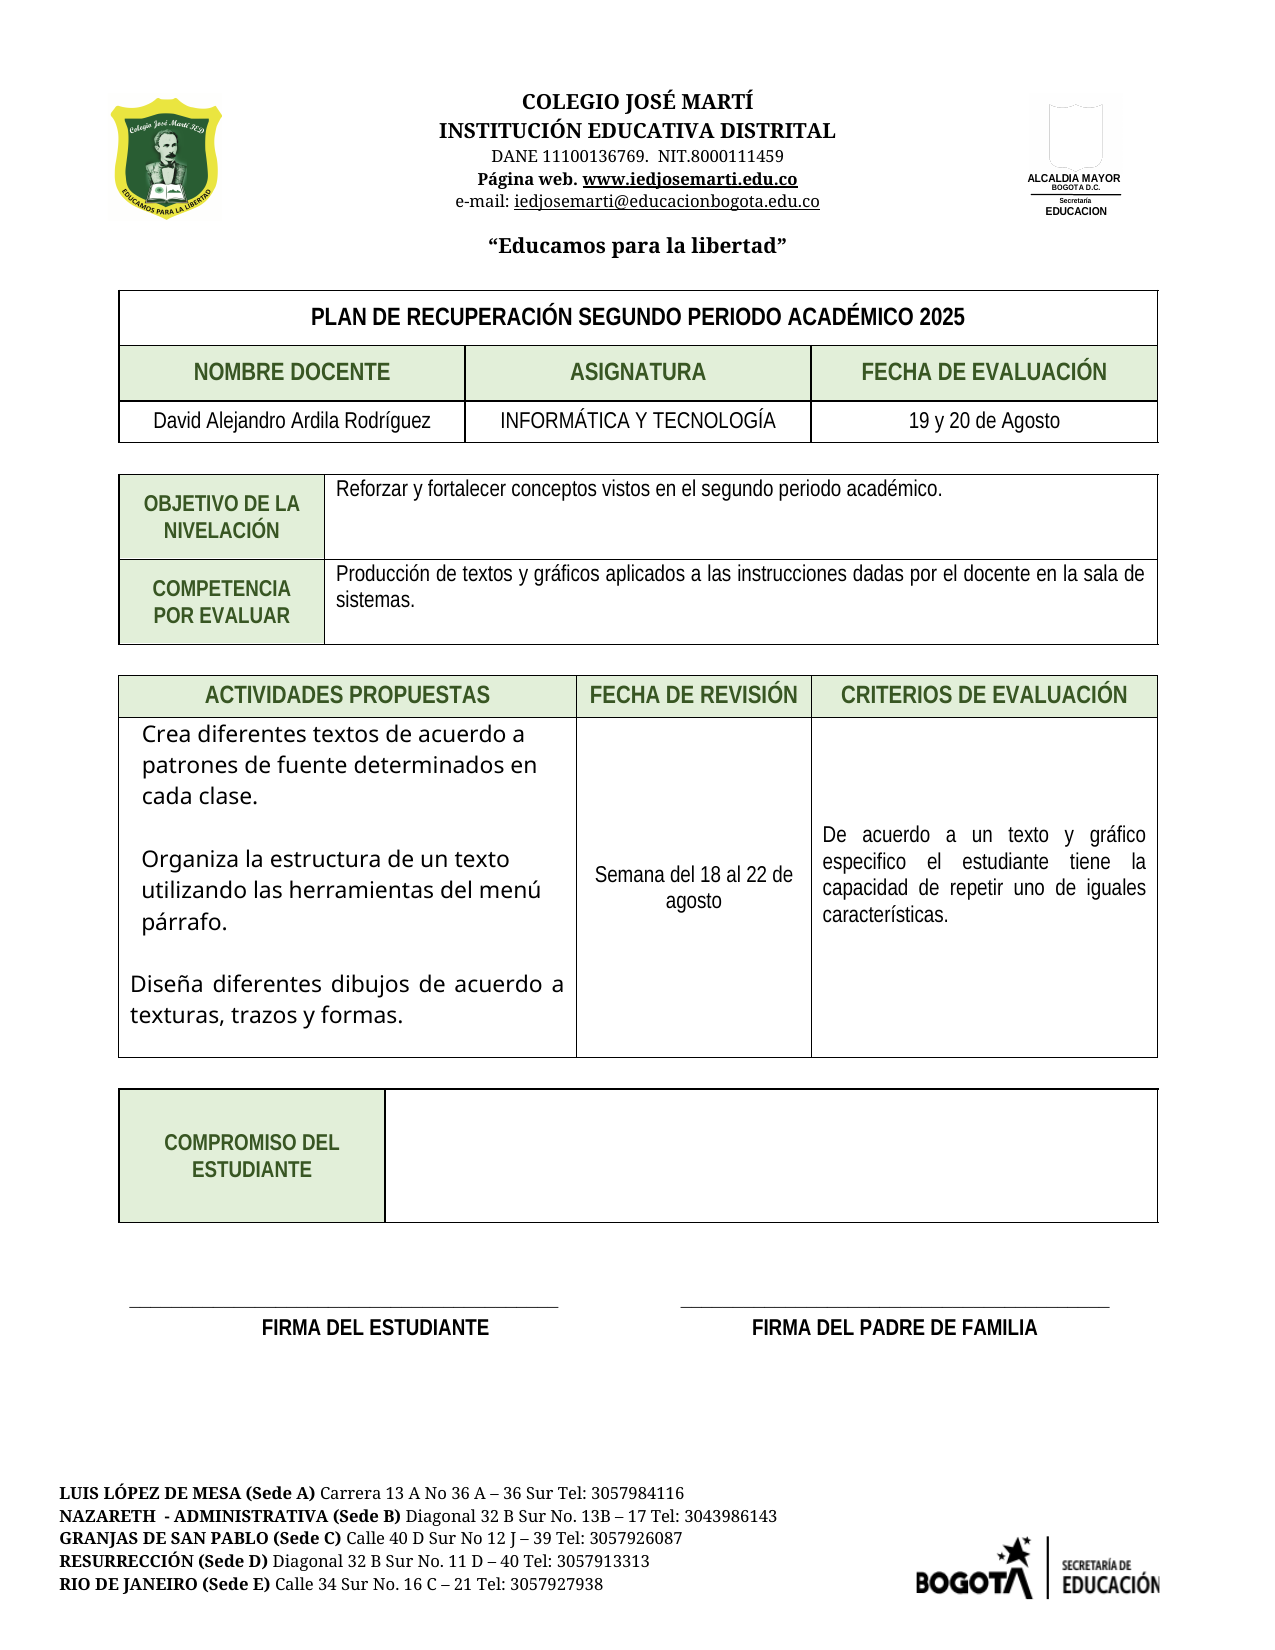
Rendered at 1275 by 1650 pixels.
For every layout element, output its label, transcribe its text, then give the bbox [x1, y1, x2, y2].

table_header Reforzar y fortalecer conceptos vistos en el segundo periodo académico. [325, 475, 1157, 558]
table_header COMPROMISO DEL ESTUDIANTE [120, 1090, 384, 1222]
table_header _________________________________________ FIRMA DEL ESTUDIANTE [118, 1284, 633, 1344]
table_cell David Alejandro Ardila Rodríguez [120, 402, 464, 442]
table_header OBJETIVO DE LA NIVELACIÓN [120, 475, 324, 558]
table_header CRITERIOS DE EVALUACIÓN [812, 676, 1157, 717]
table_header _________________________________________ FIRMA DEL PADRE DE FAMILIA [633, 1284, 1157, 1344]
table_cell Semana del 18 al 22 de agosto [577, 718, 811, 1057]
table_header PLAN DE RECUPERACIÓN SEGUNDO PERIODO ACADÉMICO 2025 [120, 291, 1157, 345]
table_header ACTIVIDADES PROPUESTAS [119, 676, 576, 717]
table_cell INFORMÁTICA Y TECNOLOGÍA [466, 402, 810, 442]
table_header FECHA DE REVISIÓN [577, 676, 811, 717]
picture [107, 93, 222, 221]
table_cell Crea diferentes textos de acuerdo a patrones de fuente determinados en cada clase. Organiza la estructura de un texto utilizando las herramientas del menú párrafo. Diseña diferentes dibujos de acuerdo a texturas, trazos y formas. [119, 718, 576, 1057]
table_cell NOMBRE DOCENTE [120, 346, 464, 400]
table_cell 19 y 20 de Agosto [812, 402, 1157, 442]
table_header [386, 1090, 1157, 1222]
table_cell Producción de textos y gráficos aplicados a las instrucciones dadas por el docente en la sala de sistemas. [325, 560, 1157, 643]
table_cell COMPETENCIA POR EVALUAR [120, 560, 324, 643]
table_cell FECHA DE EVALUACIÓN [812, 346, 1157, 400]
table_cell De acuerdo a un texto y gráfico especifico el estudiante tiene la capacidad de repetir uno de iguales características. [812, 718, 1157, 1057]
table_cell ASIGNATURA [466, 346, 810, 400]
